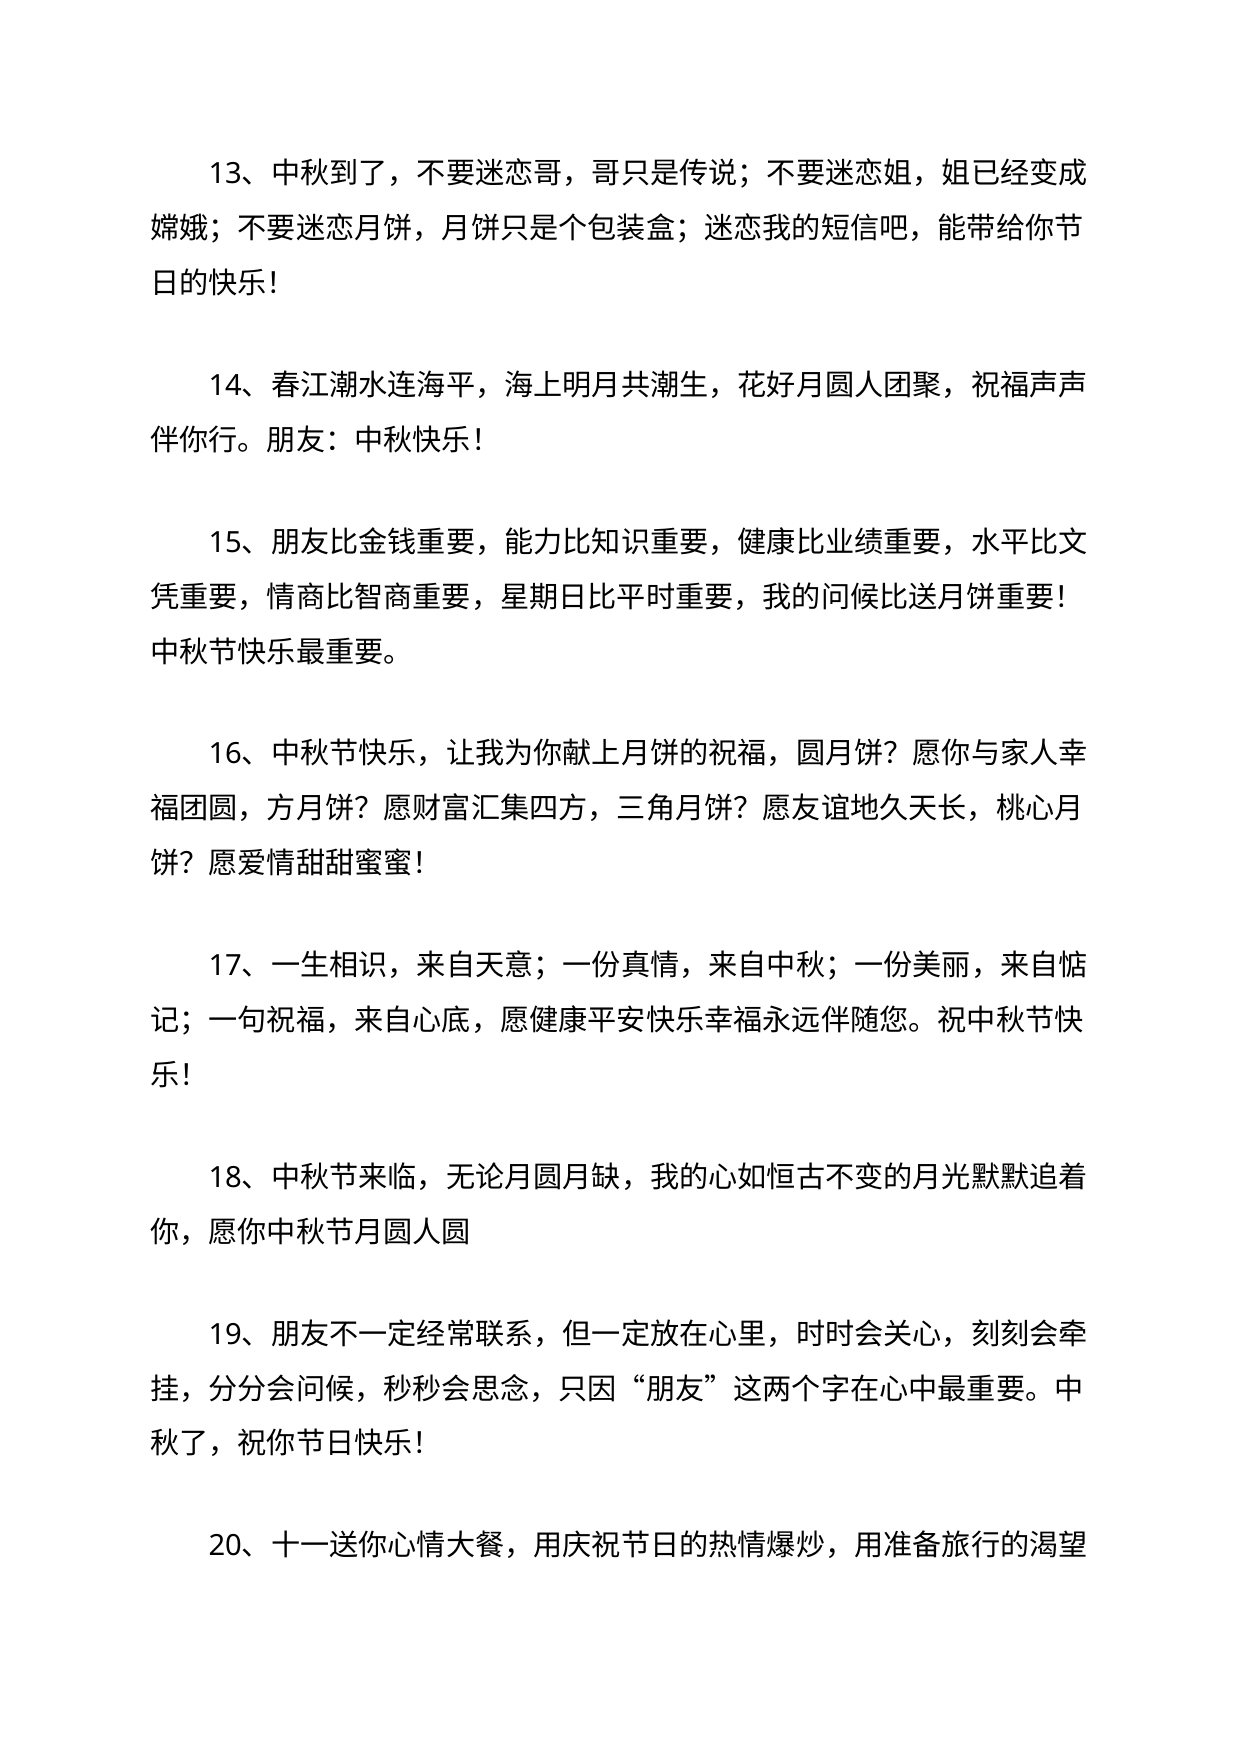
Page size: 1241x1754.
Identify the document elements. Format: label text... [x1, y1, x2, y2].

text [150, 1522, 1090, 1564]
text 17、一生相识，来自天意；一份真情，来自中秋；一份美丽，来自惦记；一句祝福，来自心底，愿健康平安快乐幸福永远伴随您。祝中秋节快乐！ [150, 942, 1090, 1094]
text 16、中秋节快乐，让我为你献上月饼的祝福，圆月饼？愿你与家人幸福团圆，方月饼？愿财富汇集四方，三角月饼？愿友谊地久天长，桃心月饼？愿爱情甜甜蜜蜜！ [150, 730, 1090, 882]
text 13、中秋到了，不要迷恋哥，哥只是传说；不要迷恋姐，姐已经变成嫦娥；不要迷恋月饼，月饼只是个包装盒；迷恋我的短信吧，能带给你节日的快乐！ [150, 150, 1090, 302]
text 19、朋友不一定经常联系，但一定放在心里，时时会关心，刻刻会牵挂，分分会问候，秒秒会思念，只因“朋友”这两个字在心中最重要。中秋了，祝你节日快乐！ [150, 1310, 1090, 1462]
text 14、春江潮水连海平，海上明月共潮生，花好月圆人团聚，祝福声声伴你行。朋友：中秋快乐！ [150, 362, 1090, 459]
text 18、中秋节来临，无论月圆月缺，我的心如恒古不变的月光默默追着你，愿你中秋节月圆人圆 [150, 1153, 1090, 1251]
text 15、朋友比金钱重要，能力比知识重要，健康比业绩重要，水平比文凭重要，情商比智商重要，星期日比平时重要，我的问候比送月饼重要！中秋节快乐最重要。 [150, 518, 1090, 671]
